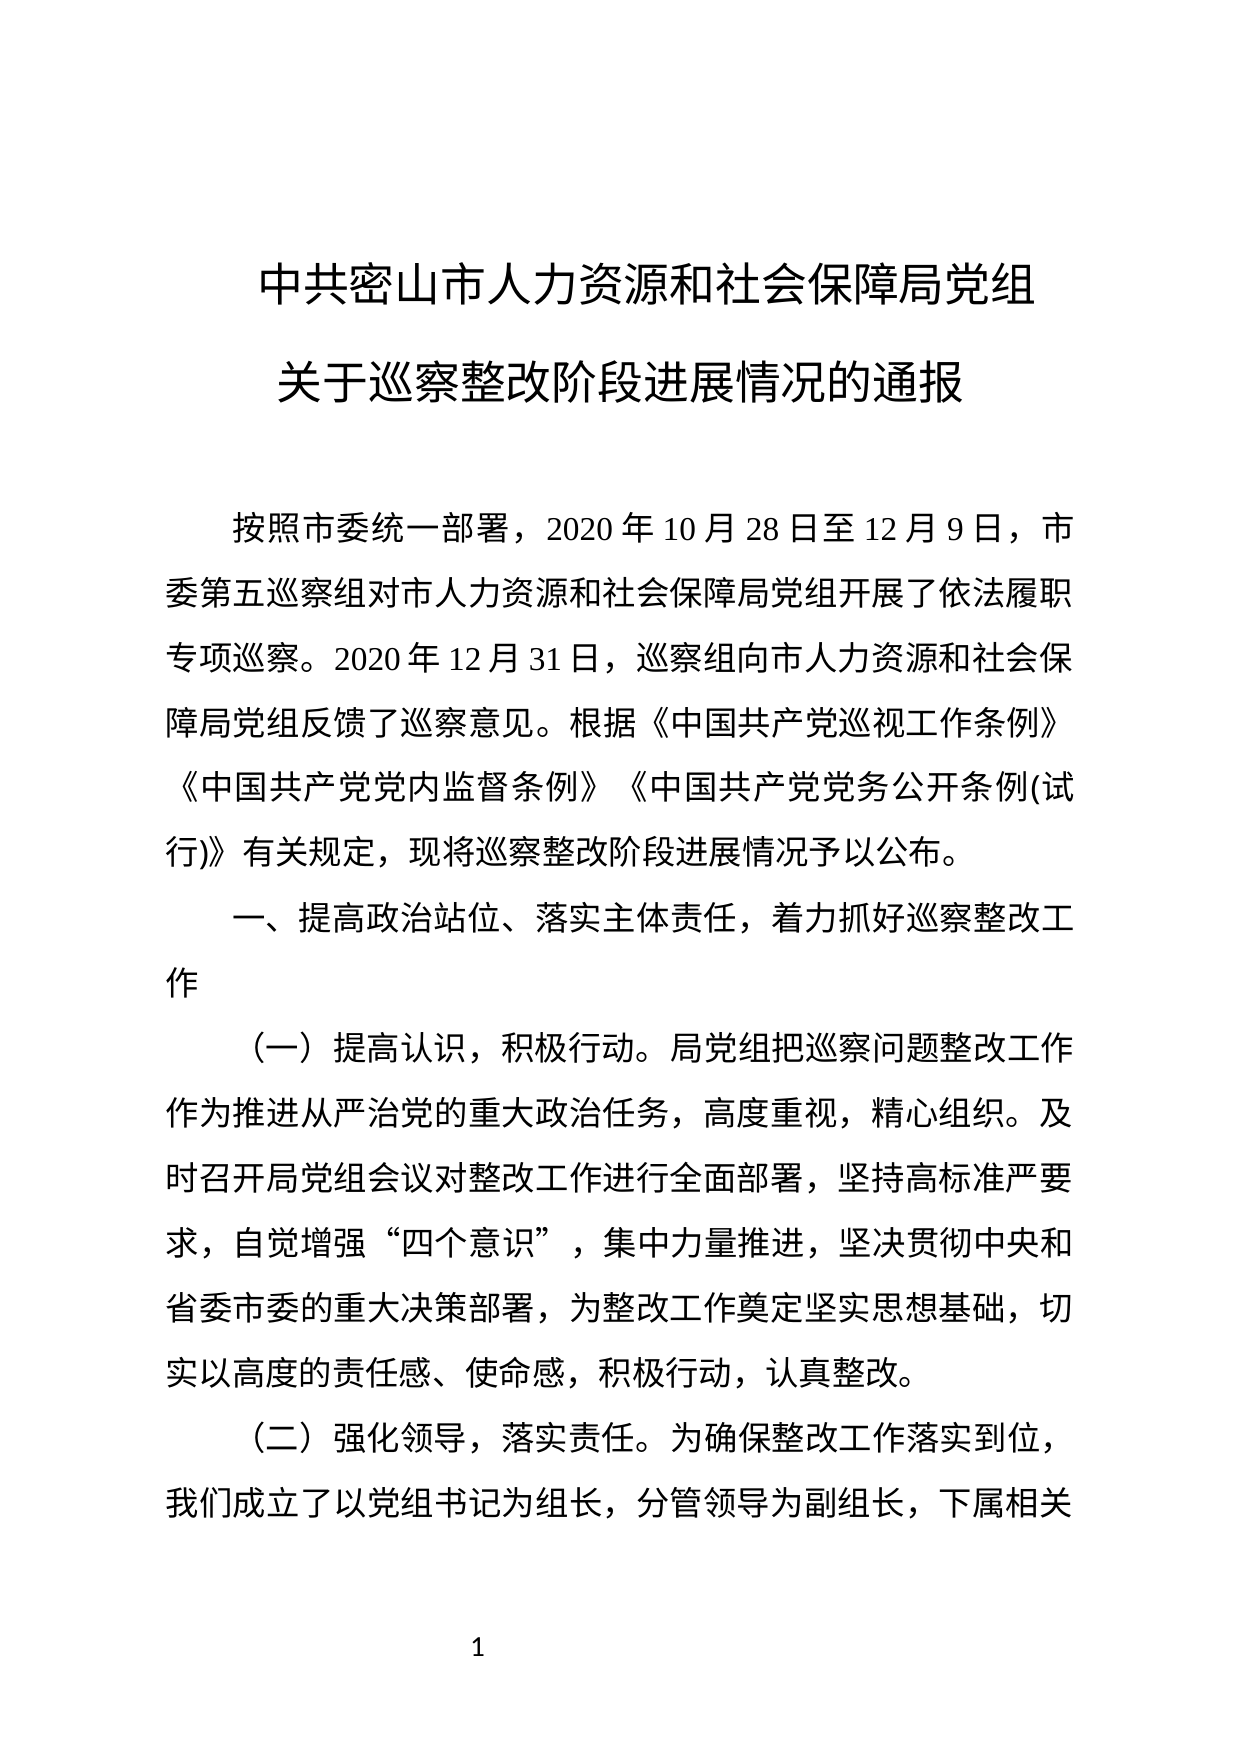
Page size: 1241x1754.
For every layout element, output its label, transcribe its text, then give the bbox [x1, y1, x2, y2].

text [165, 1403, 1075, 1533]
text 中共密山市人力资源和社会保障局党组 [165, 233, 1075, 330]
text 按照市委统一部署，2020年10月28日至12月9日，市委第五巡察组对市人力资源和社会保障局党组开展了依法履职专项巡察。2020年12月31日，巡察组向市人力资源和社会保障局党组反馈了巡察意见。根据《中国共产党巡视工作条例》《中国共产党党内监督条例》《中国共产党党务公开条例(试行)》有关规定，现将巡察整改阶段进展情况予以公布。 [165, 809, 1075, 883]
list 提高政治站位、落实主体责任，着力抓好巡察整改工作 [165, 883, 1075, 1013]
text 按照市委统一部署，2020年10月28日至12月9日，市委第五巡察组对市人力资源和社会保障局党组开展了依法履职专项巡察。2020年12月31日，巡察组向市人力资源和社会保障局党组反馈了巡察意见。根据《中国共产党巡视工作条例》《中国共产党党内监督条例》《中国共产党党务公开条例(试行)》有关规定，现将巡察整改阶段进展情况予以公布。 [165, 493, 1075, 764]
text （一）提高认识，积极行动。局党组把巡察问题整改工作作为推进从严治党的重大政治任务，高度重视，精心组织。及时召开局党组会议对整改工作进行全面部署，坚持高标准严要求，自觉增强“四个意识”，集中力量推进，坚决贯彻中央和省委市委的重大决策部署，为整改工作奠定坚实思想基础，切实以高度的责任感、使命感，积极行动，认真整改。 [165, 1013, 1075, 1403]
text 关于巡察整改阶段进展情况的通报 [165, 330, 1075, 428]
